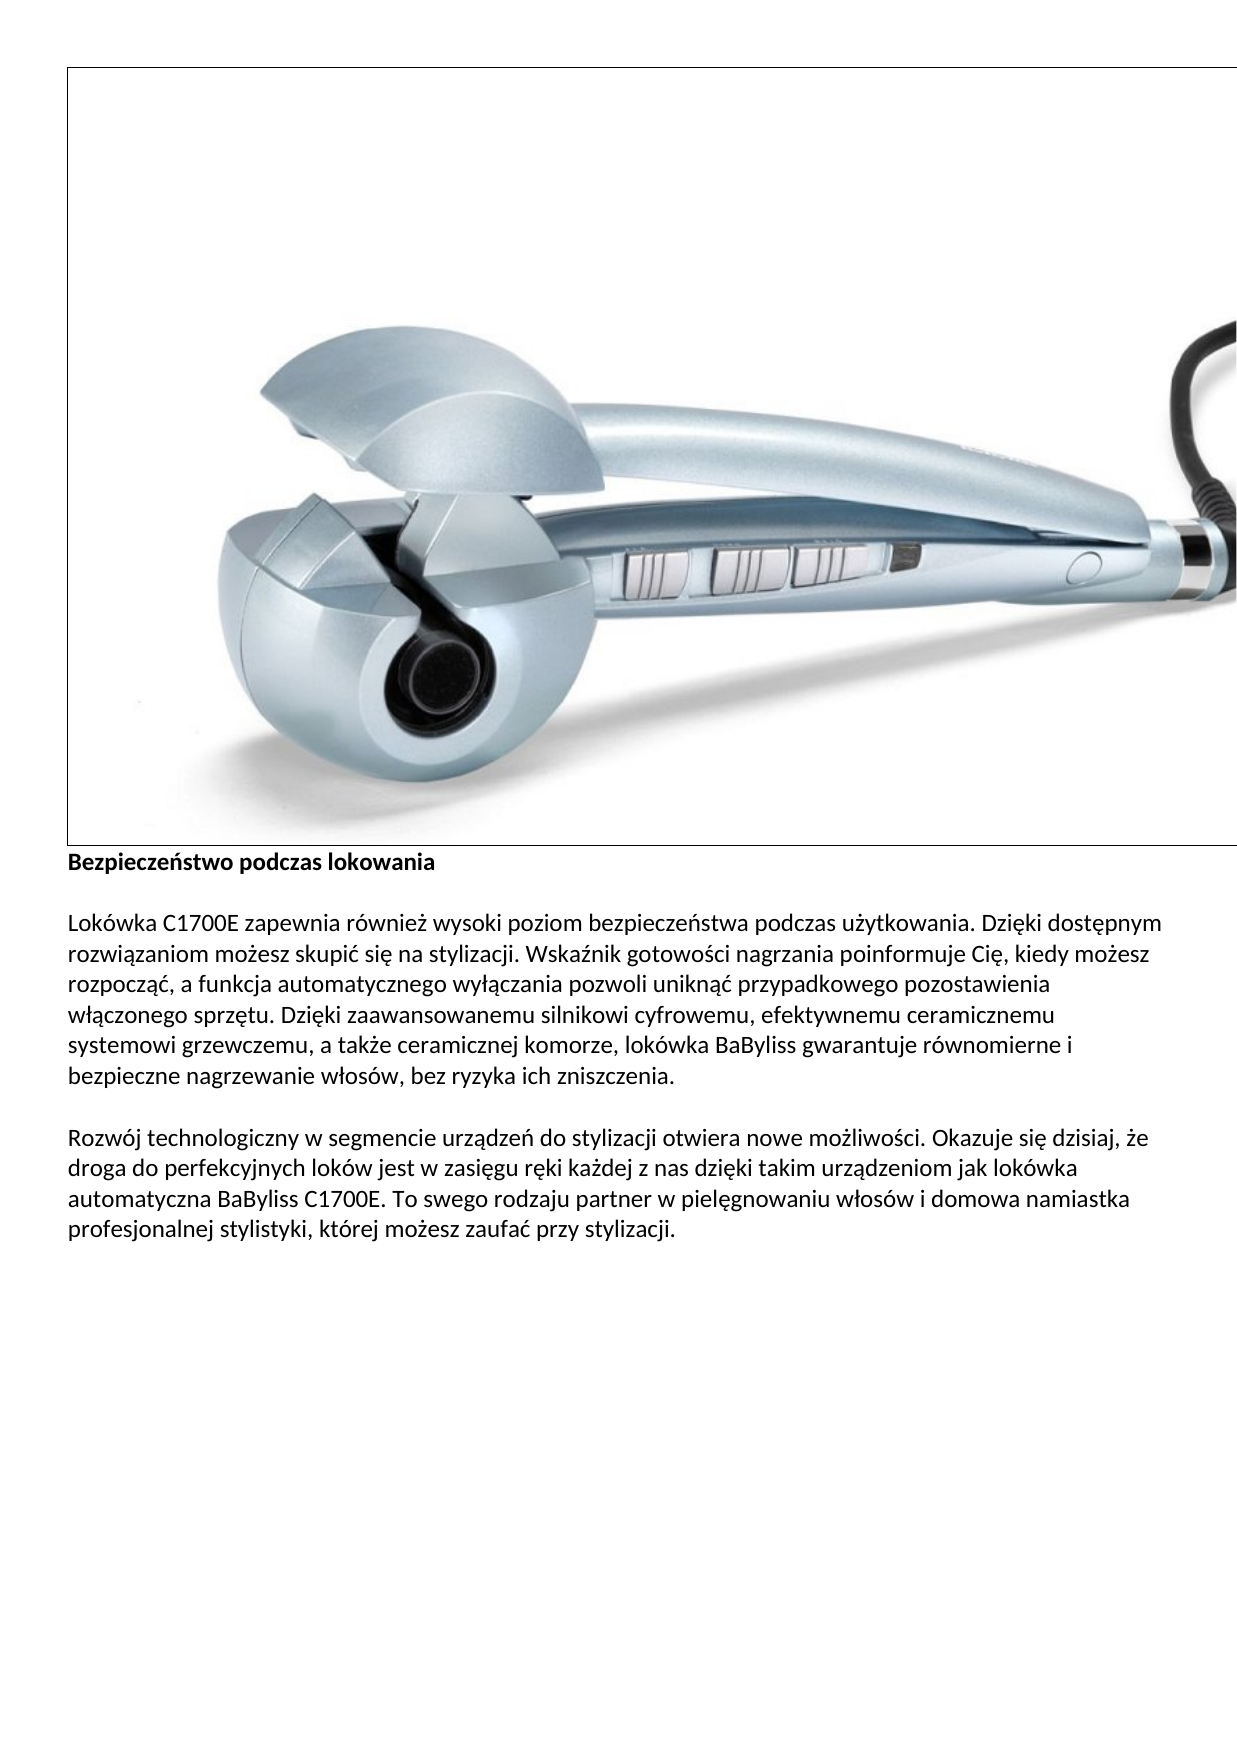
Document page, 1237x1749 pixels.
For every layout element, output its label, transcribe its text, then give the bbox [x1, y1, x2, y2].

picture [68, 68, 1237, 845]
text Rozwój technologiczny w segmencie urządzeń do stylizacji otwiera nowe możliwości. Okazuje się dzisiaj, że droga do perfekcyjnych loków jest w zasięgu ręki każdej z nas dzięki takim urządzeniom jak lokówka automatyczna BaByliss C1700E. To swego rodzaju partner w pielęgnowaniu włosów i domowa namiastka profesjonalnej stylistyki, której możesz zaufać przy stylizacji. [68, 1122, 1169, 1244]
text Lokówka C1700E zapewnia również wysoki poziom bezpieczeństwa podczas użytkowania. Dzięki dostępnym rozwiązaniom możesz skupić się na stylizacji. Wskaźnik gotowości nagrzania poinformuje Cię, kiedy możesz rozpocząć, a funkcja automatycznego wyłączania pozwoli uniknąć przypadkowego pozostawienia włączonego sprzętu. Dzięki zaawansowanemu silnikowi cyfrowemu, efektywnemu ceramicznemu systemowi grzewczemu, a także ceramicznej komorze, lokówka BaByliss gwarantuje równomierne i bezpieczne nagrzewanie włosów, bez ryzyka ich zniszczenia. [68, 908, 1169, 1091]
text Bezpieczeństwo podczas lokowania [68, 846, 1169, 876]
